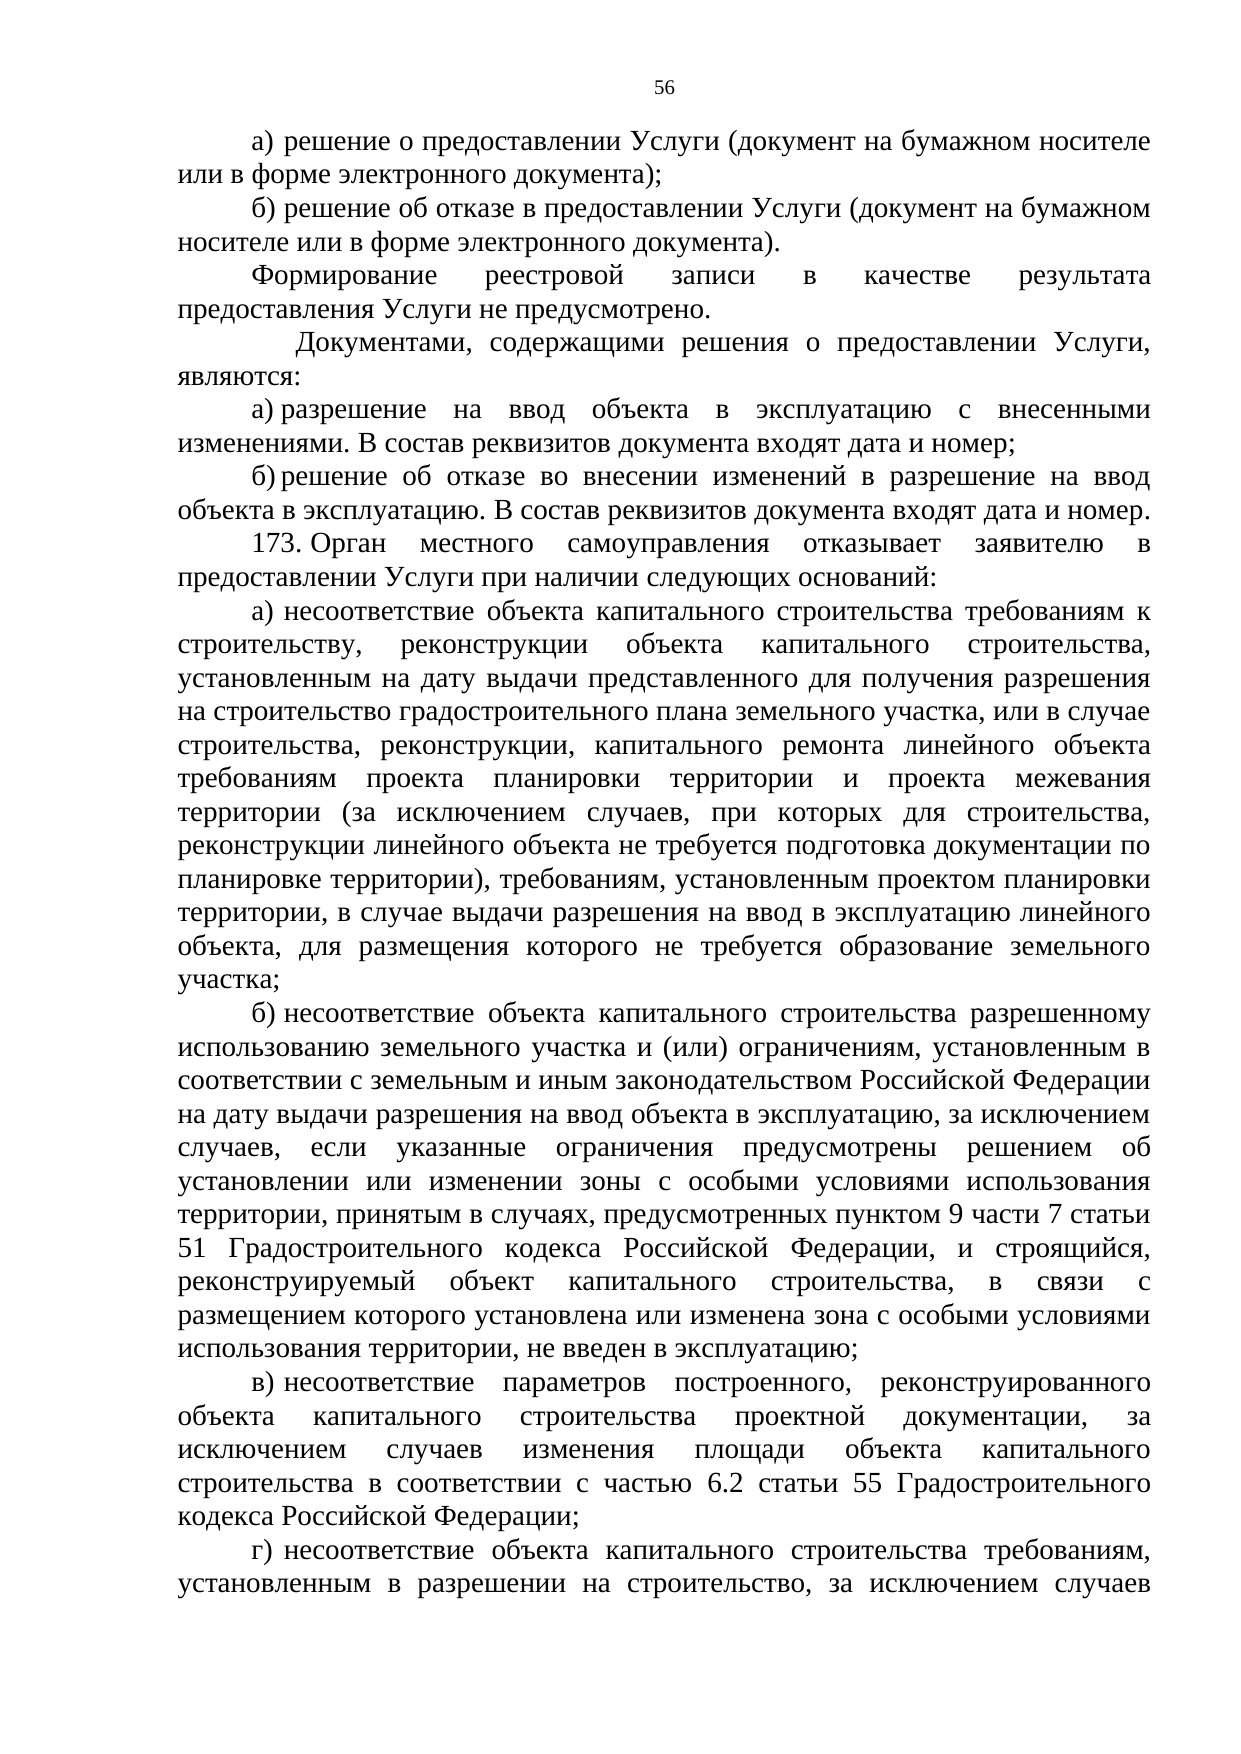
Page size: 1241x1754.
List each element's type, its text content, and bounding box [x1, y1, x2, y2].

list решение об отказе в предоставлении Услуги (документ на бумажном носителе или в форме электронного документа). [177, 190, 1152, 257]
list Документами, содержащими решения о предоставлении Услуги, являются: [177, 324, 1152, 391]
text Формирование реестровой записи в качестве результата предоставления Услуги не предусмотрено. [177, 257, 1152, 324]
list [177, 1532, 1152, 1599]
list решение об отказе во внесении изменений в разрешение на ввод объекта в эксплуатацию. В состав реквизитов документа входят дата и номер. [177, 458, 1152, 526]
list несоответствие объекта капитального строительства требованиям к строительству, реконструкции объекта капитального строительства, установленным на дату выдачи представленного для получения разрешения на строительство градостроительного плана земельного участка, или в случае строительства, реконструкции, капитального ремонта линейного объекта требованиям проекта планировки территории и проекта межевания территории (за исключением случаев, при которых для строительства, реконструкции линейного объекта не требуется подготовка документации по планировке территории), требованиям, установленным проектом планировки территории, в случае выдачи разрешения на ввод в эксплуатацию линейного объекта, для размещения которого не требуется образование земельного участка; [177, 593, 1152, 995]
list несоответствие параметров построенного, реконструированного объекта капитального строительства проектной документации, за исключением случаев изменения площади объекта капитального строительства в соответствии с частью 6.2 статьи 55 Градостроительного кодекса Российской Федерации; [177, 1364, 1152, 1532]
list несоответствие объекта капитального строительства разрешенному использованию земельного участка и (или) ограничениям, установленным в соответствии с земельным и иным законодательством Российской Федерации на дату выдачи разрешения на ввод объекта в эксплуатацию, за исключением случаев, если указанные ограничения предусмотрены решением об установлении или изменении зоны с особыми условиями использования территории, принятым в случаях, предусмотренных пунктом 9 части 7 статьи 51 Градостроительного кодекса Российской Федерации, и строящийся, реконструируемый объект капитального строительства, в связи с размещением которого установлена или изменена зона с особыми условиями использования территории, не введен в эксплуатацию; [177, 995, 1152, 1364]
list разрешение на ввод объекта в эксплуатацию с внесенными изменениями. В состав реквизитов документа входят дата и номер; [177, 391, 1152, 458]
list Орган местного самоуправления отказывает заявителю в предоставлении Услуги при наличии следующих оснований: [177, 526, 1152, 593]
list решение о предоставлении Услуги (документ на бумажном носителе или в форме электронного документа); [177, 123, 1152, 190]
